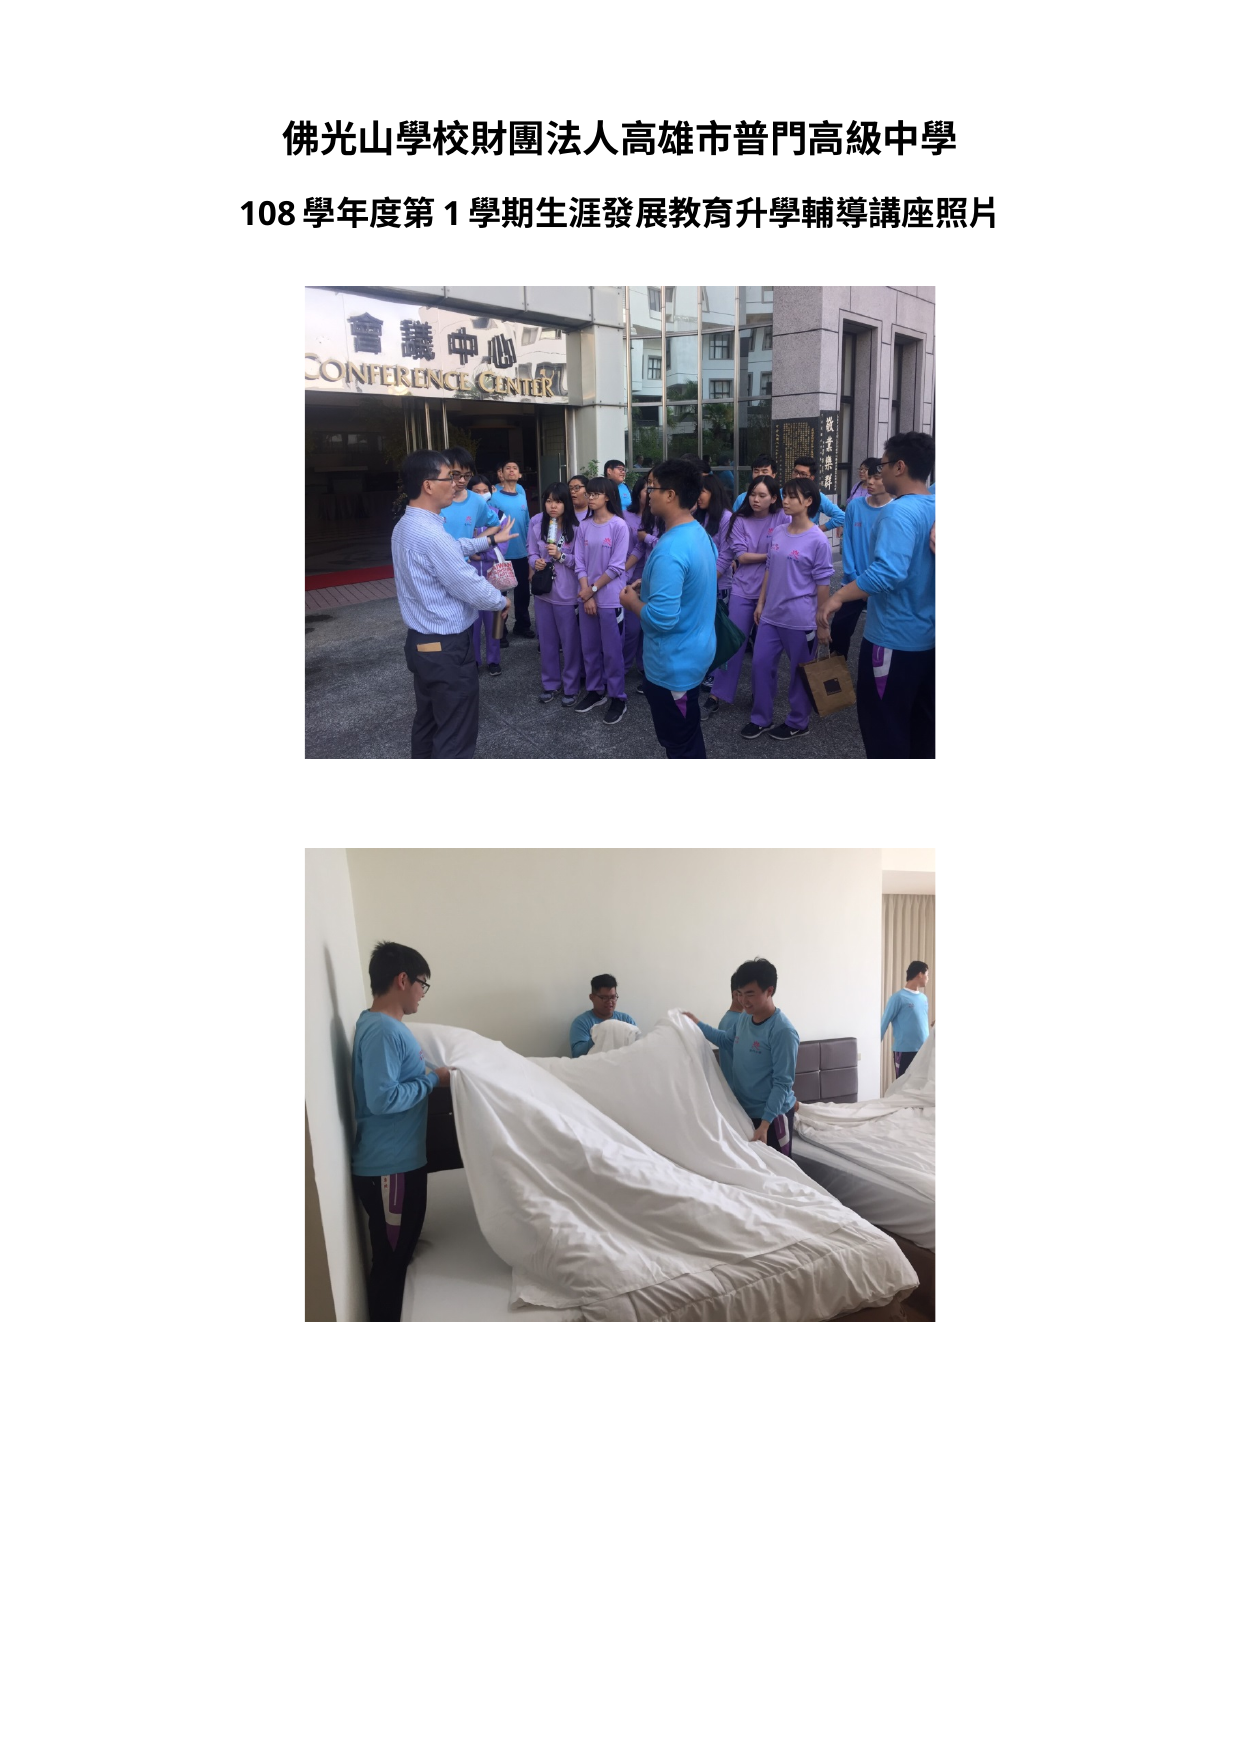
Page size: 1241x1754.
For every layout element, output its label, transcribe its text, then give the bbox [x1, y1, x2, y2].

picture [304, 286, 936, 759]
text 108學年度第1學期生涯發展教育升學輔導講座照片 [118, 174, 1122, 249]
text 佛光山學校財團法人高雄市普門高級中學 [118, 99, 1122, 174]
picture [304, 848, 936, 1322]
